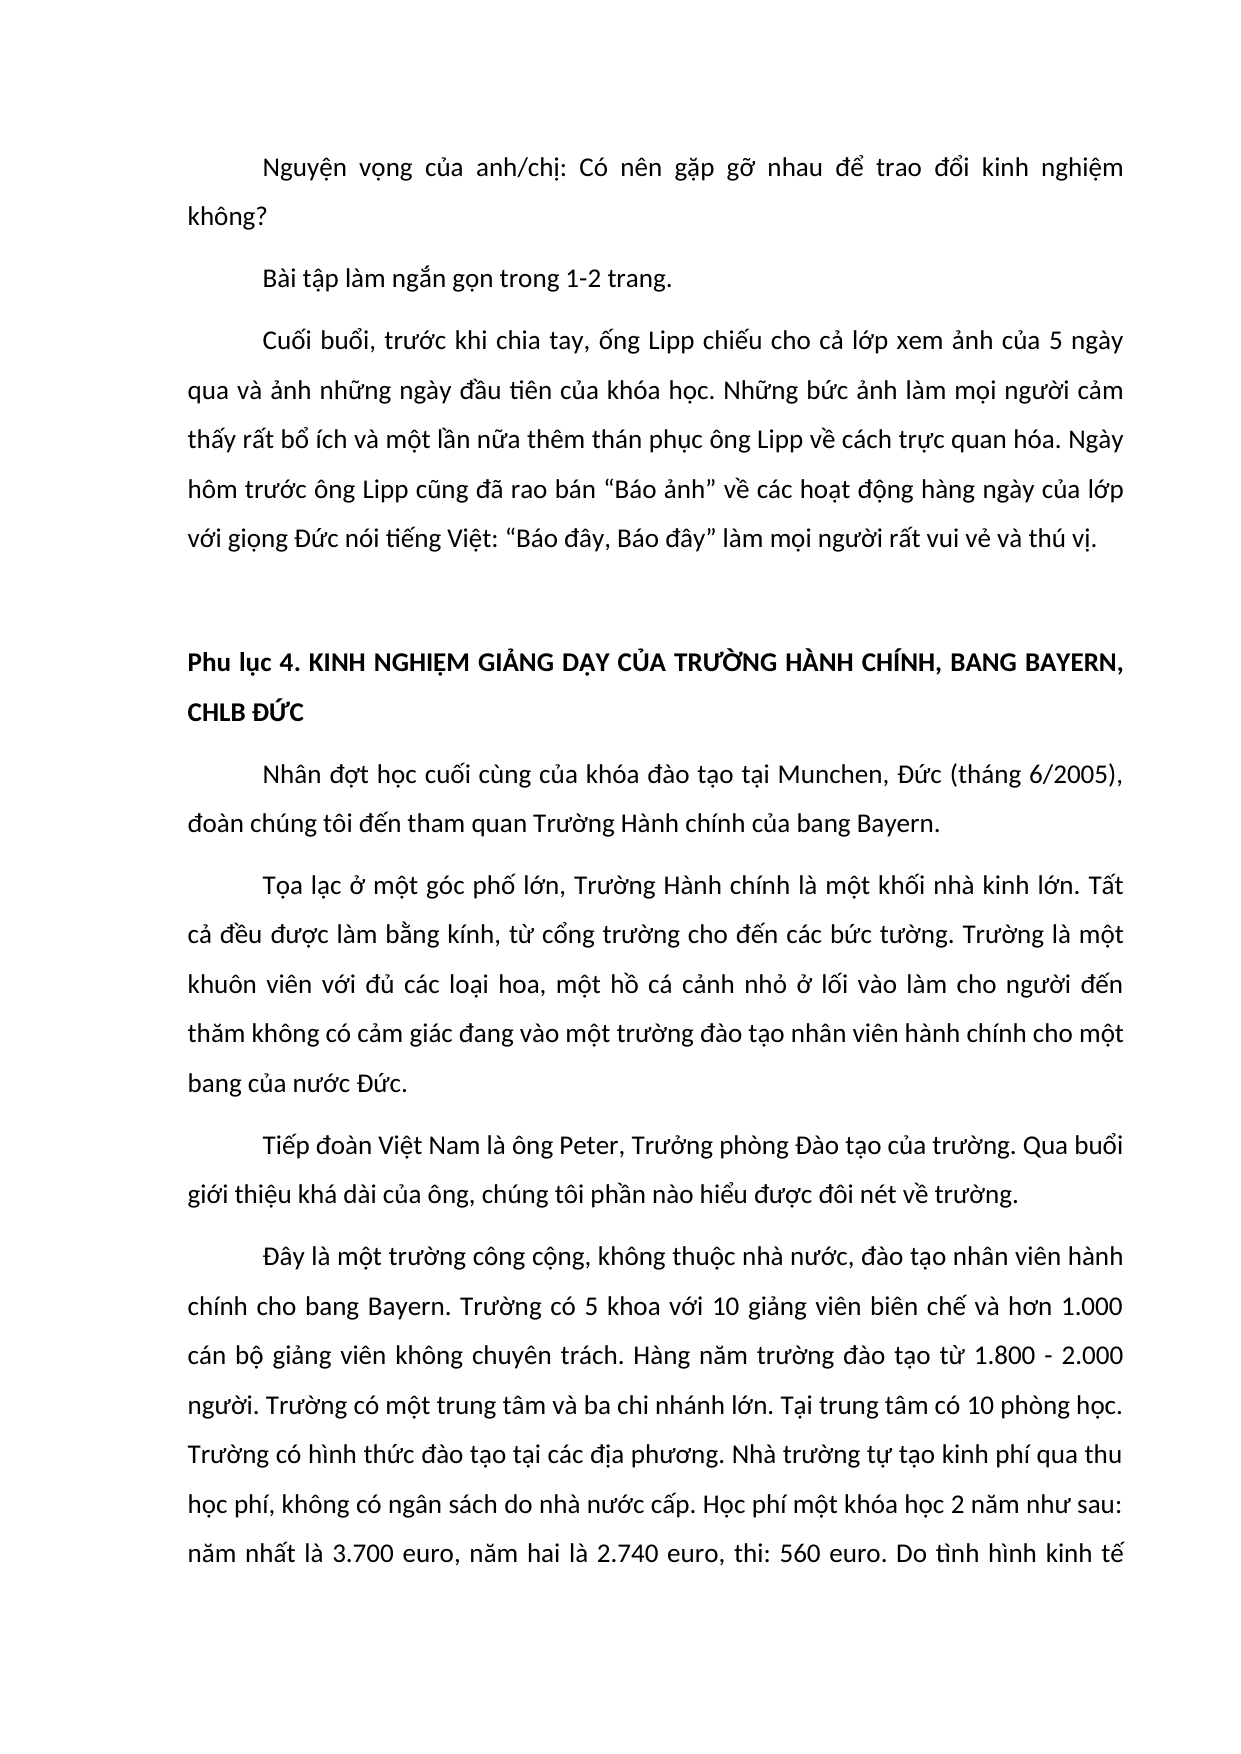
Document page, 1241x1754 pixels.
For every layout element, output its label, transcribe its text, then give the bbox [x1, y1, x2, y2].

text Phu lục 4. KINH NGHIỆM GIẢNG DẠY CỦA TRƯỜNG HÀNH CHÍNH, BANG BAYERN, CHLB ĐỨC [187, 645, 1125, 728]
text Bài tập làm ngắn gọn trong 1-2 trang. [187, 261, 1125, 294]
text Cuối buổi, trước khi chia tay, ống Lipp chiếu cho cả lớp xem ảnh của 5 ngày qua và ảnh những ngày đầu tiên của khóa học. Những bức ảnh làm mọi người cảm thấy rất bổ ích và một lần nữa thêm thán phục ông Lipp về cách trực quan hóa. Ngày hôm trước ông Lipp cũng đã rao bán “Báo ảnh” về các hoạt động hàng ngày của lớp với giọng Đức nói tiếng Việt: “Báo đây, Báo đây” làm mọi người rất vui vẻ và thú vị. [187, 323, 1125, 554]
text Tiếp đoàn Việt Nam là ông Peter, Trưởng phòng Đào tạo của trường. Qua buổi giới thiệu khá dài của ông, chúng tôi phần nào hiểu được đôi nét về trường. [187, 1128, 1125, 1211]
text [187, 1239, 1125, 1569]
text Nguyện vọng của anh/chị: Có nên gặp gỡ nhau để trao đổi kinh nghiệm không? [187, 150, 1125, 232]
text Nhân đợt học cuối cùng của khóa đào tạo tại Munchen, Đức (tháng 6/2005), đoàn chúng tôi đến tham quan Trường Hành chính của bang Bayern. [187, 757, 1125, 839]
text Tọa lạc ở một góc phố lớn, Trường Hành chính là một khối nhà kinh lớn. Tất cả đều được làm bằng kính, từ cổng trường cho đến các bức tường. Trường là một khuôn viên với đủ các loại hoa, một hồ cá cảnh nhỏ ở lối vào làm cho người đến thăm không có cảm giác đang vào một trường đào tạo nhân viên hành chính cho một bang của nước Đức. [187, 868, 1125, 1099]
